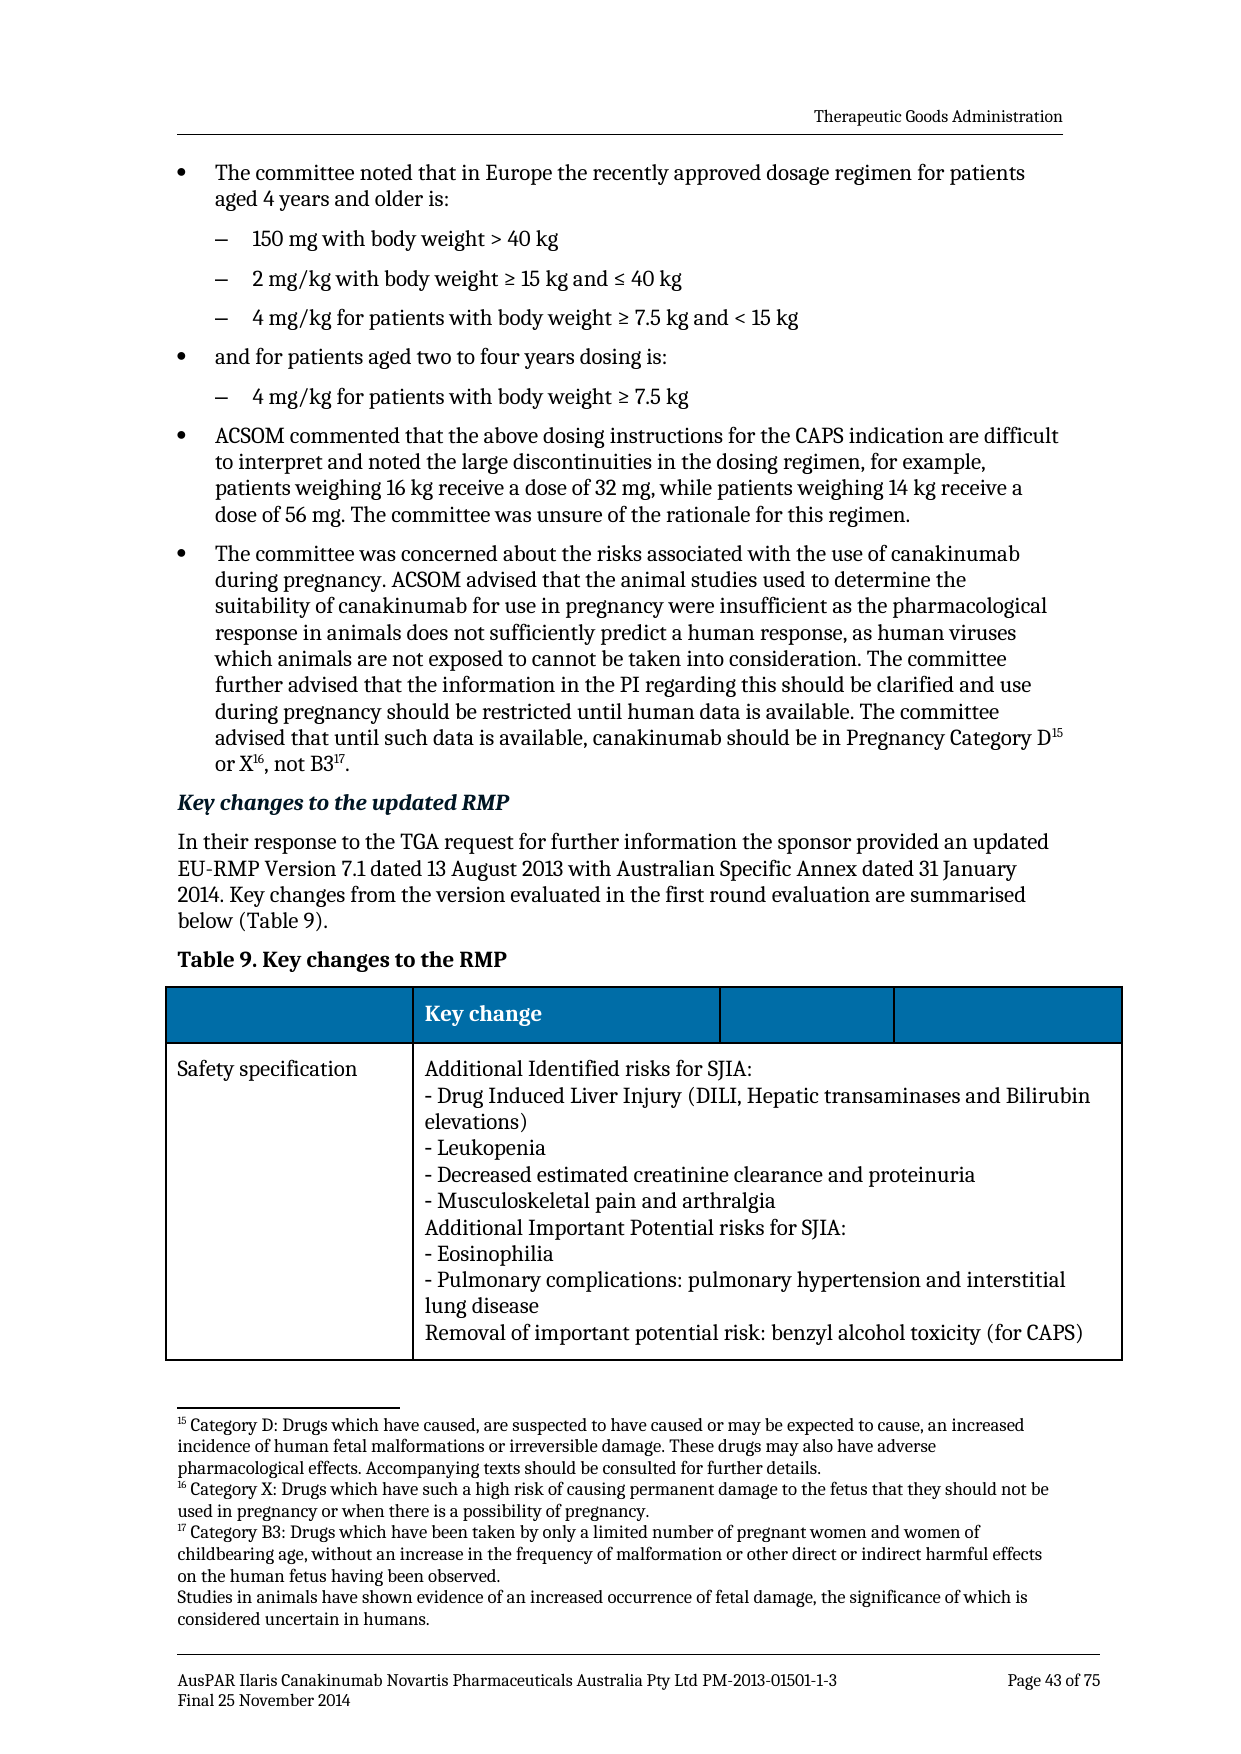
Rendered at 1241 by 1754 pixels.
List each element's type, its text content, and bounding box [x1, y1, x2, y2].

table_header Key change [414, 988, 719, 1042]
list The committee was concerned about the risks associated with the use of canakinumab during pregnancy. ACSOM advised that the animal studies used to determine the suitability of canakinumab for use in pregnancy were insufficient as the pharmacological response in animals does not sufficiently predict a human response, as human viruses which animals are not exposed to cannot be taken into consideration. The committee further advised that the information in the PI regarding this should be clarified and use during pregnancy should be restricted until human data is available. The committee advised that until such data is available, canakinumab should be in Pregnancy Category D or X, not B3. [177, 540, 1063, 778]
table_cell Additional Identified risks for SJIA: ‐ Drug Induced Liver Injury (DILI, Hepatic transaminases and Bilirubin elevations) ‐ Leukopenia ‐ Decreased estimated creatinine clearance and proteinuria ‐ Musculoskeletal pain and arthralgia Additional Important Potential risks for SJIA: ‐ Eosinophilia ‐ Pulmonary complications: pulmonary hypertension and interstitial lung disease Removal of important potential risk: benzyl alcohol toxicity (for CAPS) [414, 1044, 1121, 1358]
list 2 mg/kg with body weight ≥ 15 kg and ≤ 40 kg [215, 264, 1063, 292]
title Table 9. Key changes to the RMP [177, 947, 1063, 973]
table_header [895, 988, 1121, 1042]
list 150 mg with body weight > 40 kg [215, 225, 1063, 252]
table_cell Safety specification [167, 1044, 412, 1358]
list 4 mg/kg for patients with body weight ≥ 7.5 kg [215, 383, 1063, 410]
list and for patients aged two to four years dosing is: [177, 344, 1063, 370]
list ACSOM commented that the above dosing instructions for the CAPS indication are difficult to interpret and noted the large discontinuities in the dosing regimen, for example, patients weighing 16 kg receive a dose of 32 mg, while patients weighing 14 kg receive a dose of 56 mg. The committee was unsure of the rationale for this regimen. [177, 422, 1063, 528]
subtitle Key changes to the updated RMP [177, 790, 1063, 816]
list The committee noted that in Europe the recently approved dosage regimen for patients aged 4 years and older is: [177, 160, 1063, 212]
text In their response to the TGA request for further information the sponsor provided an updated EU-RMP Version 7.1 dated 13 August 2013 with Australian Specific Annex dated 31 January 2014. Key changes from the version evaluated in the first round evaluation are summarised below (Table 9). [177, 829, 1063, 934]
table_header [721, 988, 893, 1042]
list 4 mg/kg for patients with body weight ≥ 7.5 kg and < 15 kg [215, 304, 1063, 331]
table_header [167, 988, 412, 1042]
